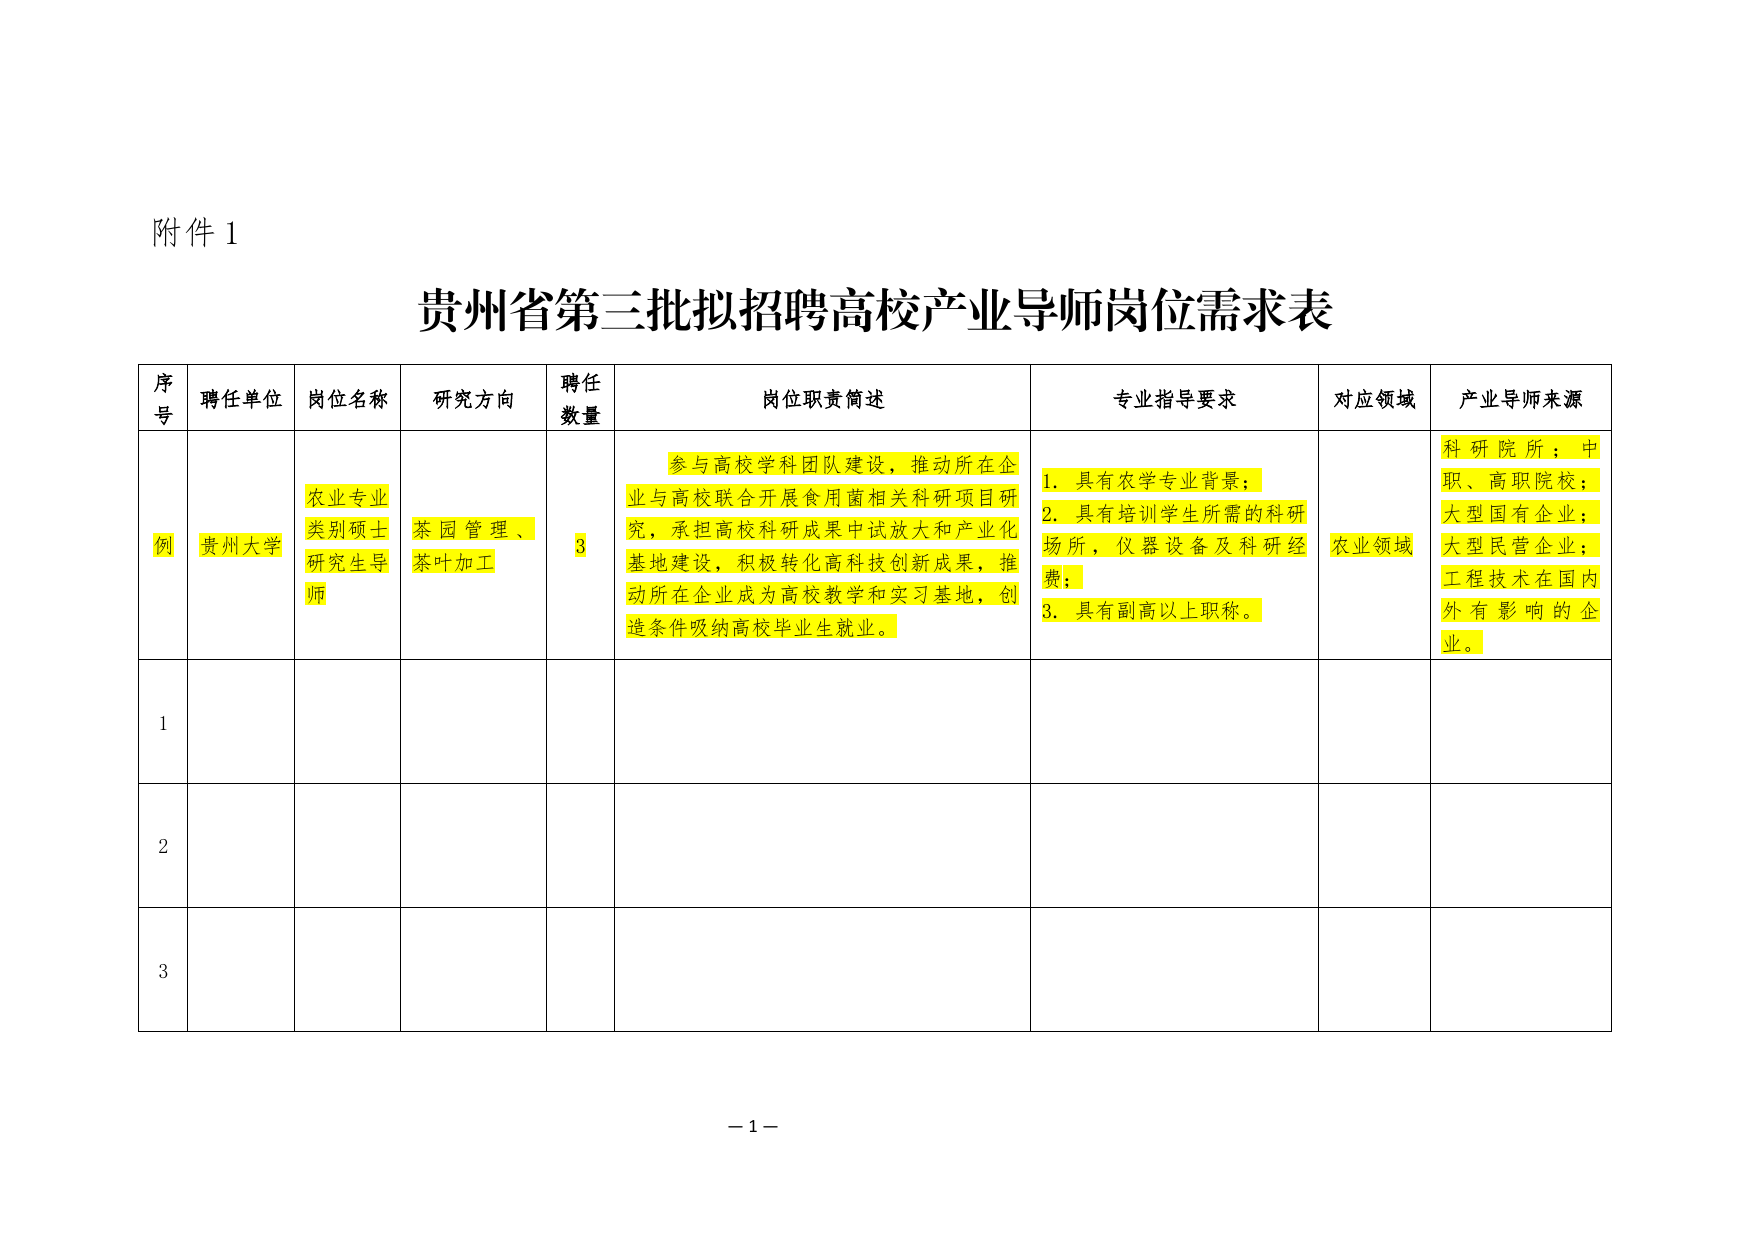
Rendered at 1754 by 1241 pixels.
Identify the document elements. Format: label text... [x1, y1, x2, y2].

table_cell [547, 660, 614, 782]
table_cell [1031, 660, 1318, 782]
table_cell [1319, 908, 1430, 1031]
table_cell [1431, 908, 1611, 1031]
table_cell 2 [139, 784, 187, 907]
table_cell [547, 784, 614, 907]
table_cell 研究方向 [401, 365, 546, 430]
table_cell 茶园管理、茶叶加工 [401, 431, 546, 658]
table_cell 贵州大学 [188, 431, 294, 658]
table_cell [1031, 908, 1318, 1031]
text 附件1 [150, 198, 1604, 263]
table_cell [1319, 660, 1430, 782]
table_cell [1431, 784, 1611, 907]
table_cell 例 [139, 431, 187, 658]
table_cell [295, 784, 400, 907]
table_cell 3 [547, 431, 614, 658]
table_header 贵州省第三批拟招聘高校产业导师岗位需求表 [139, 263, 1611, 364]
table_cell 岗位名称 [295, 365, 400, 430]
table_cell 聘任数量 [547, 365, 614, 430]
table_cell 岗位职责简述 [615, 365, 1030, 430]
table_cell [188, 784, 294, 907]
table_cell 对应领域 [1319, 365, 1430, 430]
table_cell [615, 660, 1030, 782]
table_cell [295, 908, 400, 1031]
table_cell [547, 908, 614, 1031]
table_cell 农业专业类别硕士研究生导师 [295, 431, 400, 658]
table_cell 农业领域 [1319, 431, 1430, 658]
table_cell [188, 660, 294, 782]
table_cell [401, 660, 546, 782]
table_cell [1031, 784, 1318, 907]
table_cell 1 [139, 660, 187, 782]
table_cell [1319, 784, 1430, 907]
table_cell 科研院所；中职、高职院校；大型国有企业；大型民营企业；工程技术在国内外有影响的企业。 [1431, 431, 1611, 658]
table_cell [1431, 660, 1611, 782]
table_cell 参与高校学科团队建设，推动所在企业与高校联合开展食用菌相关科研项目研究，承担高校科研成果中试放大和产业化基地建设，积极转化高科技创新成果，推动所在企业成为高校教学和实习基地，创造条件吸纳高校毕业生就业。 [615, 431, 1030, 658]
table_cell [401, 784, 546, 907]
table_cell [401, 908, 546, 1031]
table_cell 专业指导要求 [1031, 365, 1318, 430]
table_cell [295, 660, 400, 782]
table_cell 聘任单位 [188, 365, 294, 430]
table_cell 序号 [139, 365, 187, 430]
table_cell 3 [139, 908, 187, 1031]
table_cell [615, 908, 1030, 1031]
table_cell 产业导师来源 [1431, 365, 1611, 430]
table_cell [188, 908, 294, 1031]
table_cell 具有农学专业背景； 具有培训学生所需的科研场所，仪器设备及科研经费； 具有副高以上职称。 [1031, 431, 1318, 658]
table_cell [615, 784, 1030, 907]
